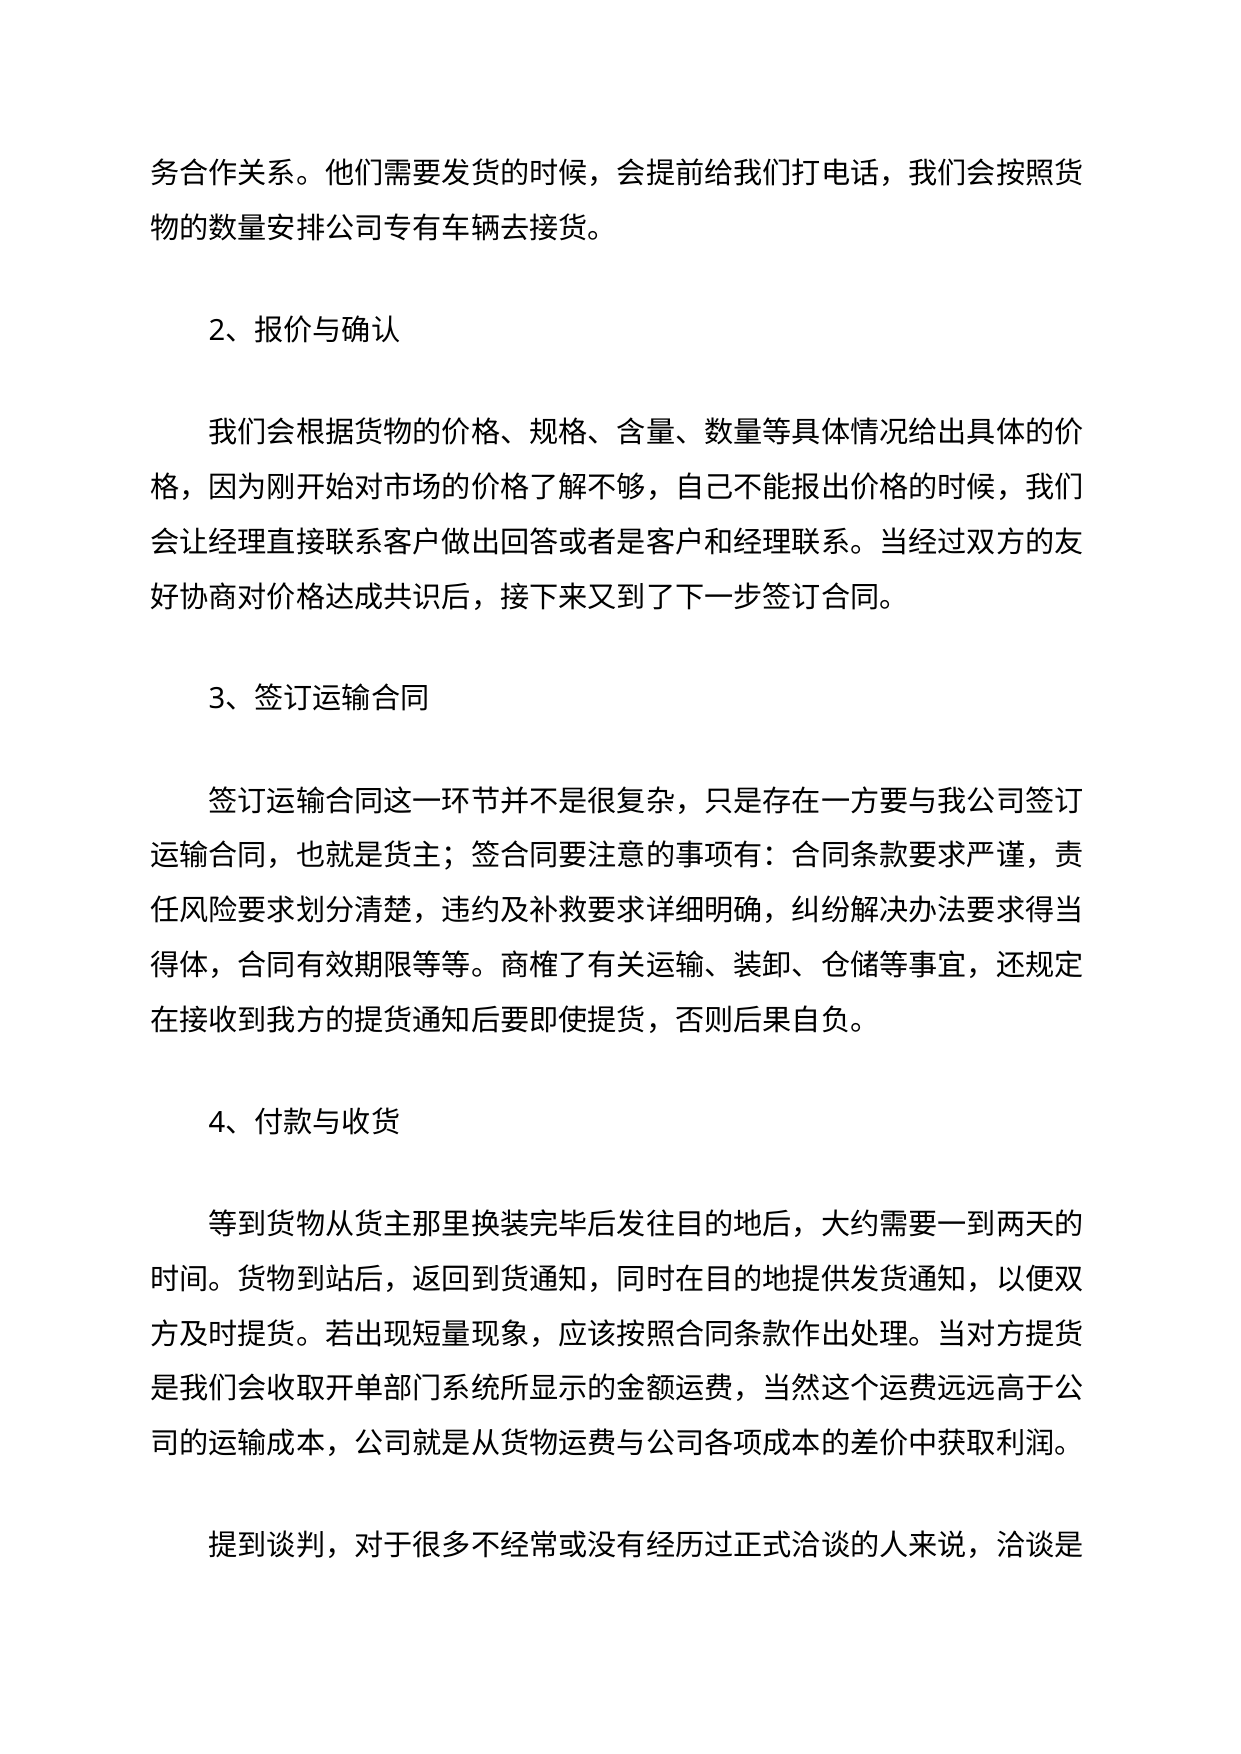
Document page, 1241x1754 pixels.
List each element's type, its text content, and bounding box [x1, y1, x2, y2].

text 我们会根据货物的价格、规格、含量、数量等具体情况给出具体的价格，因为刚开始对市场的价格了解不够，自己不能报出价格的时候，我们会让经理直接联系客户做出回答或者是客户和经理联系。当经过双方的友好协商对价格达成共识后，接下来又到了下一步签订合同。 [150, 409, 1090, 616]
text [150, 150, 1090, 247]
text 4、付款与收货 [150, 1098, 1090, 1141]
text 签订运输合同这一环节并不是很复杂，只是存在一方要与我公司签订运输合同，也就是货主；签合同要注意的事项有：合同条款要求严谨，责任风险要求划分清楚，违约及补救要求详细明确，纠纷解决办法要求得当得体，合同有效期限等等。商榷了有关运输、装卸、仓储等事宜，还规定在接收到我方的提货通知后要即使提货，否则后果自负。 [150, 777, 1090, 1039]
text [150, 1522, 1090, 1564]
text 2、报价与确认 [150, 307, 1090, 349]
text 等到货物从货主那里换装完毕后发往目的地后，大约需要一到两天的时间。货物到站后，返回到货通知，同时在目的地提供发货通知，以便双方及时提货。若出现短量现象，应该按照合同条款作出处理。当对方提货是我们会收取开单部门系统所显示的金额运费，当然这个运费远远高于公司的运输成本，公司就是从货物运费与公司各项成本的差价中获取利润。 [150, 1200, 1090, 1462]
text 3、签订运输合同 [150, 675, 1090, 717]
